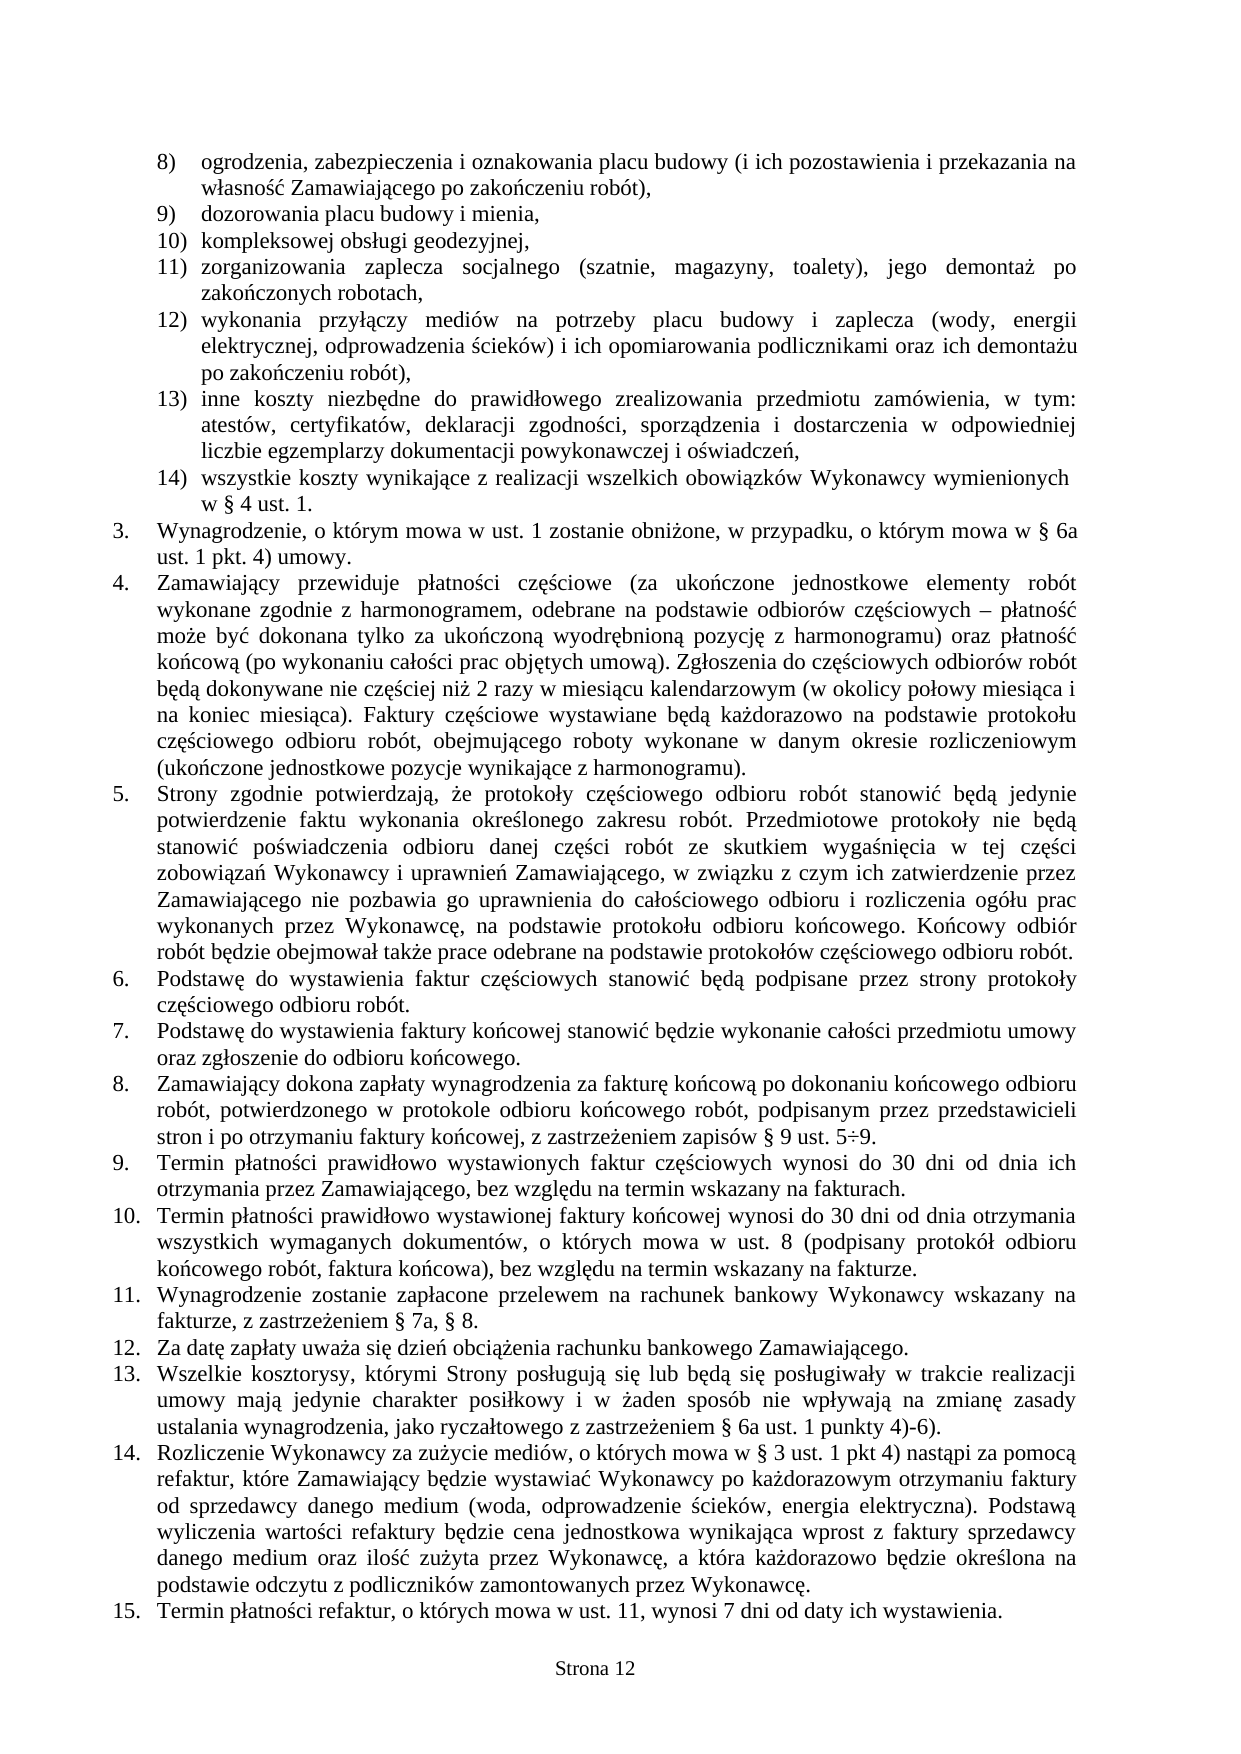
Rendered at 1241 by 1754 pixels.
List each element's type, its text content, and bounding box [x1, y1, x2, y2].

list ogrodzenia, zabezpieczenia i oznakowania placu budowy (i ich pozostawienia i przekazania na własność Zamawiającego po zakończeniu robót), [157, 148, 1078, 200]
list kompleksowej obsługi geodezyjnej, [157, 227, 1078, 253]
list Termin płatności prawidłowo wystawionych faktur częściowych wynosi do 30 dni od dnia ich otrzymania przez Zamawiającego, bez względu na termin wskazany na fakturach. [112, 1149, 1078, 1202]
list Zamawiający przewiduje płatności częściowe (za ukończone jednostkowe elementy robót wykonane zgodnie z harmonogramem, odebrane na podstawie odbiorów częściowych – płatność może być dokonana tylko za ukończoną wyodrębnioną pozycję z harmonogramu) oraz płatność końcową (po wykonaniu całości prac objętych umową). Zgłoszenia do częściowych odbiorów robót będą dokonywane nie częściej niż 2 razy w miesiącu kalendarzowym (w okolicy połowy miesiąca i na koniec miesiąca). Faktury częściowe wystawiane będą każdorazowo na podstawie protokołu częściowego odbioru robót, obejmującego roboty wykonane w danym okresie rozliczeniowym (ukończone jednostkowe pozycje wynikające z harmonogramu). [112, 569, 1078, 780]
list Wynagrodzenie, o którym mowa w ust. 1 zostanie obniżone, w przypadku, o którym mowa w § 6a ust. 1 pkt. 4) umowy. [112, 517, 1078, 569]
list zorganizowania zaplecza socjalnego (szatnie, magazyny, toalety), jego demontaż po zakończonych robotach, [157, 253, 1078, 306]
list inne koszty niezbędne do prawidłowego zrealizowania przedmiotu zamówienia, w tym: atestów, certyfikatów, deklaracji zgodności, sporządzenia i dostarczenia w odpowiedniej liczbie egzemplarzy dokumentacji powykonawczej i oświadczeń, [157, 385, 1078, 464]
list Wszelkie kosztorysy, którymi Strony posługują się lub będą się posługiwały w trakcie realizacji umowy mają jedynie charakter posiłkowy i w żaden sposób nie wpływają na zmianę zasady ustalania wynagrodzenia, jako ryczałtowego z zastrzeżeniem § 6a ust. 1 punkty 4)-6). [112, 1360, 1078, 1439]
list Termin płatności prawidłowo wystawionej faktury końcowej wynosi do 30 dni od dnia otrzymania wszystkich wymaganych dokumentów, o których mowa w ust. 8 (podpisany protokół odbioru końcowego robót, faktura końcowa), bez względu na termin wskazany na fakturze. [112, 1202, 1078, 1281]
list Rozliczenie Wykonawcy za zużycie mediów, o których mowa w § 3 ust. 1 pkt 4) nastąpi za pomocą refaktur, które Zamawiający będzie wystawiać Wykonawcy po każdorazowym otrzymaniu faktury od sprzedawcy danego medium (woda, odprowadzenie ścieków, energia elektryczna). Podstawą wyliczenia wartości refaktury będzie cena jednostkowa wynikająca wprost z faktury sprzedawcy danego medium oraz ilość zużyta przez Wykonawcę, a która każdorazowo będzie określona na podstawie odczytu z podliczników zamontowanych przez Wykonawcę. [112, 1439, 1078, 1597]
list Wynagrodzenie zostanie zapłacone przelewem na rachunek bankowy Wykonawcy wskazany na fakturze, z zastrzeżeniem § 7a, § 8. [112, 1281, 1078, 1334]
list Strony zgodnie potwierdzają, że protokoły częściowego odbioru robót stanowić będą jedynie potwierdzenie faktu wykonania określonego zakresu robót. Przedmiotowe protokoły nie będą stanowić poświadczenia odbioru danej części robót ze skutkiem wygaśnięcia w tej części zobowiązań Wykonawcy i uprawnień Zamawiającego, w związku z czym ich zatwierdzenie przez Zamawiającego nie pozbawia go uprawnienia do całościowego odbioru i rozliczenia ogółu prac wykonanych przez Wykonawcę, na podstawie protokołu odbioru końcowego. Końcowy odbiór robót będzie obejmował także prace odebrane na podstawie protokołów częściowego odbioru robót. [112, 780, 1078, 965]
list dozorowania placu budowy i mienia, [157, 200, 1078, 227]
list wszystkie koszty wynikające z realizacji wszelkich obowiązków Wykonawcy wymienionych w § 4 ust. 1. [157, 464, 1078, 517]
list Za datę zapłaty uważa się dzień obciążenia rachunku bankowego Zamawiającego. [112, 1334, 1078, 1360]
list Podstawę do wystawienia faktur częściowych stanowić będą podpisane przez strony protokoły częściowego odbioru robót. [112, 965, 1078, 1017]
list Zamawiający dokona zapłaty wynagrodzenia za fakturę końcową po dokonaniu końcowego odbioru robót, potwierdzonego w protokole odbioru końcowego robót, podpisanym przez przedstawicieli stron i po otrzymaniu faktury końcowej, z zastrzeżeniem zapisów § 9 ust. 5÷9. [112, 1070, 1078, 1149]
list Termin płatności refaktur, o których mowa w ust. 11, wynosi 7 dni od daty ich wystawienia. [112, 1597, 1078, 1623]
list wykonania przyłączy mediów na potrzeby placu budowy i zaplecza (wody, energii elektrycznej, odprowadzenia ścieków) i ich opomiarowania podlicznikami oraz ich demontażu po zakończeniu robót), [157, 306, 1078, 385]
list Podstawę do wystawienia faktury końcowej stanowić będzie wykonanie całości przedmiotu umowy oraz zgłoszenie do odbioru końcowego. [112, 1017, 1078, 1070]
